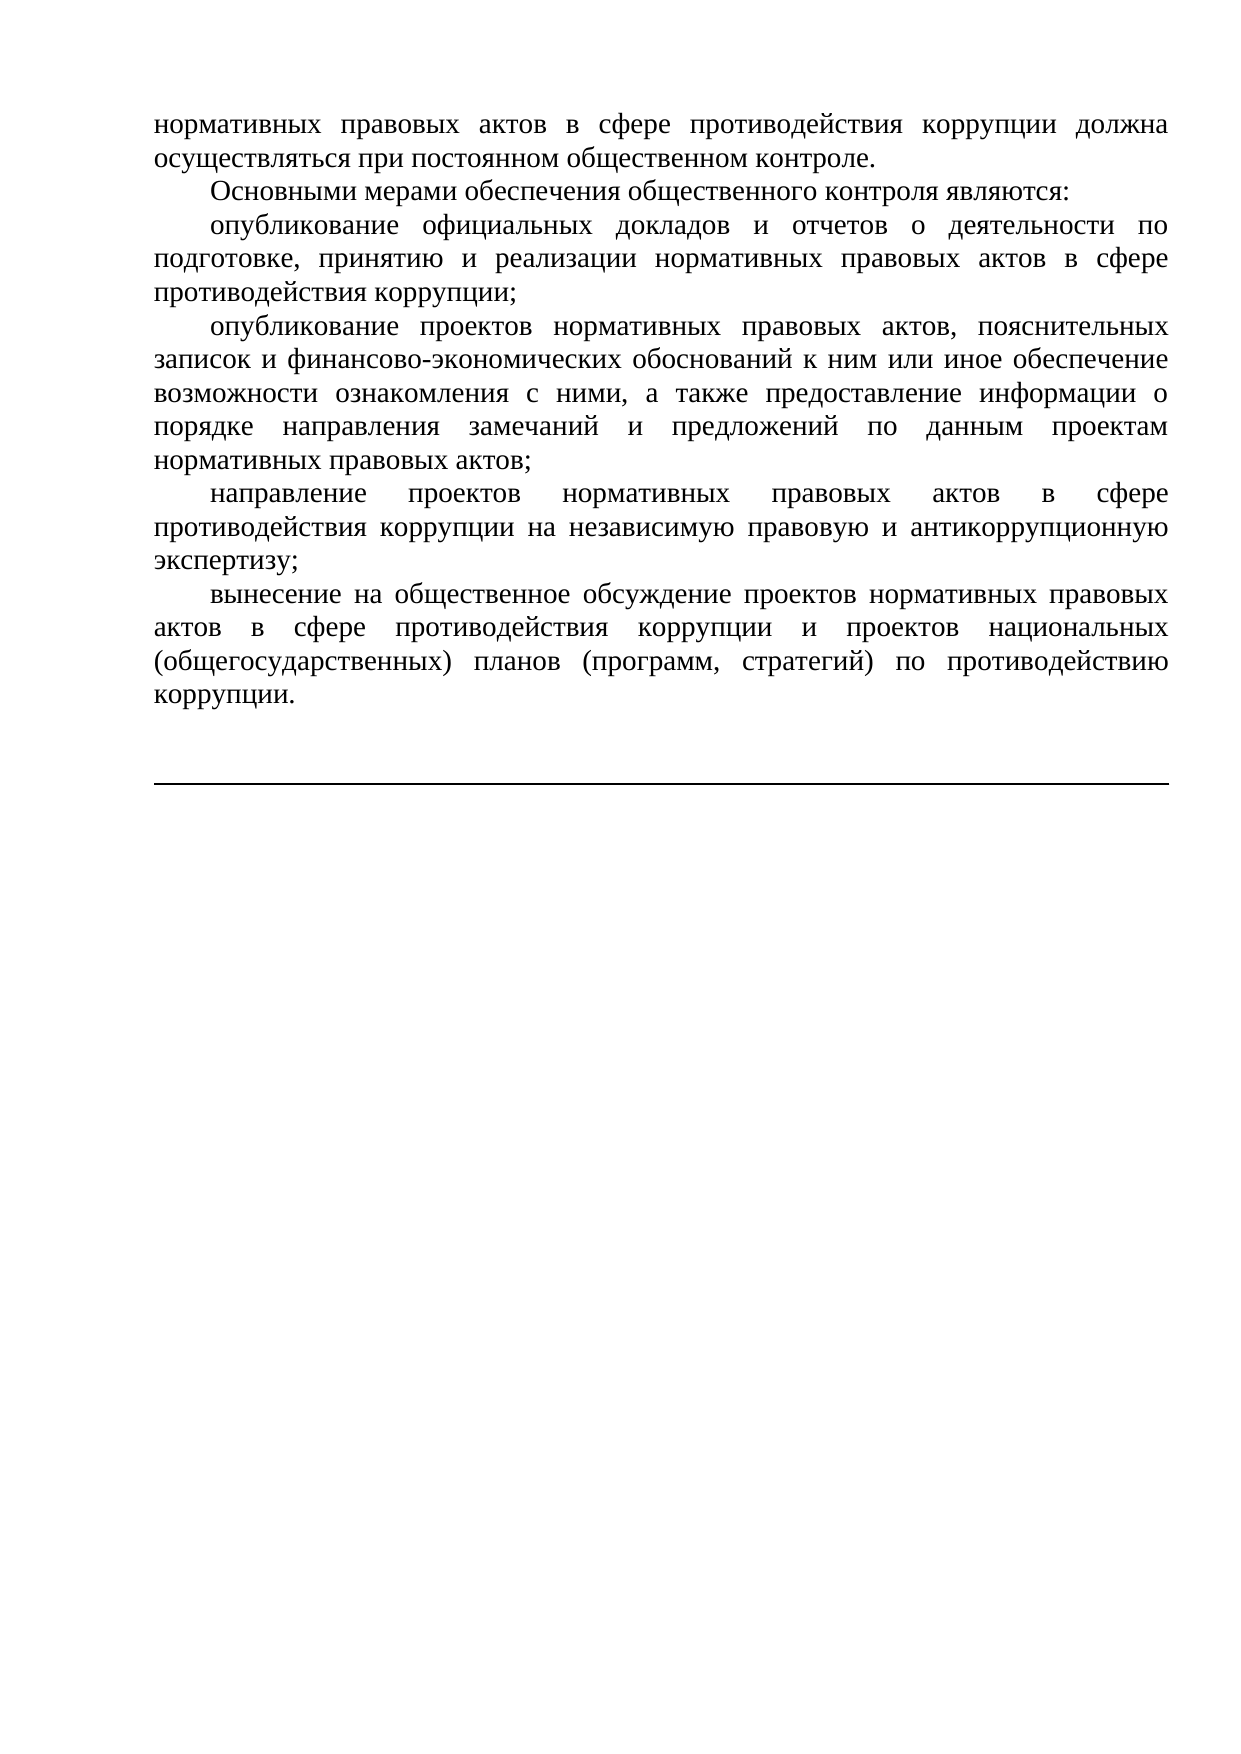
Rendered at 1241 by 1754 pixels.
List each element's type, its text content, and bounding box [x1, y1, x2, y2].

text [153, 106, 1169, 173]
text опубликование проектов нормативных правовых актов, пояснительных записок и финансово-экономических обоснований к ним или иное обеспечение возможности ознакомления с ними, а также предоставление информации о порядке направления замечаний и предложений по данным проектам нормативных правовых актов; [153, 308, 1169, 475]
text направление проектов нормативных правовых актов в сфере противодействия коррупции на независимую правовую и антикоррупционную экспертизу; [153, 475, 1169, 576]
text вынесение на общественное обсуждение проектов нормативных правовых актов в сфере противодействия коррупции и проектов национальных (общегосударственных) планов (программ, стратегий) по противодействию коррупции. [153, 576, 1169, 710]
text Основными мерами обеспечения общественного контроля являются: [153, 173, 1169, 207]
text опубликование официальных докладов и отчетов о деятельности по подготовке, принятию и реализации нормативных правовых актов в сфере противодействия коррупции; [153, 207, 1169, 308]
